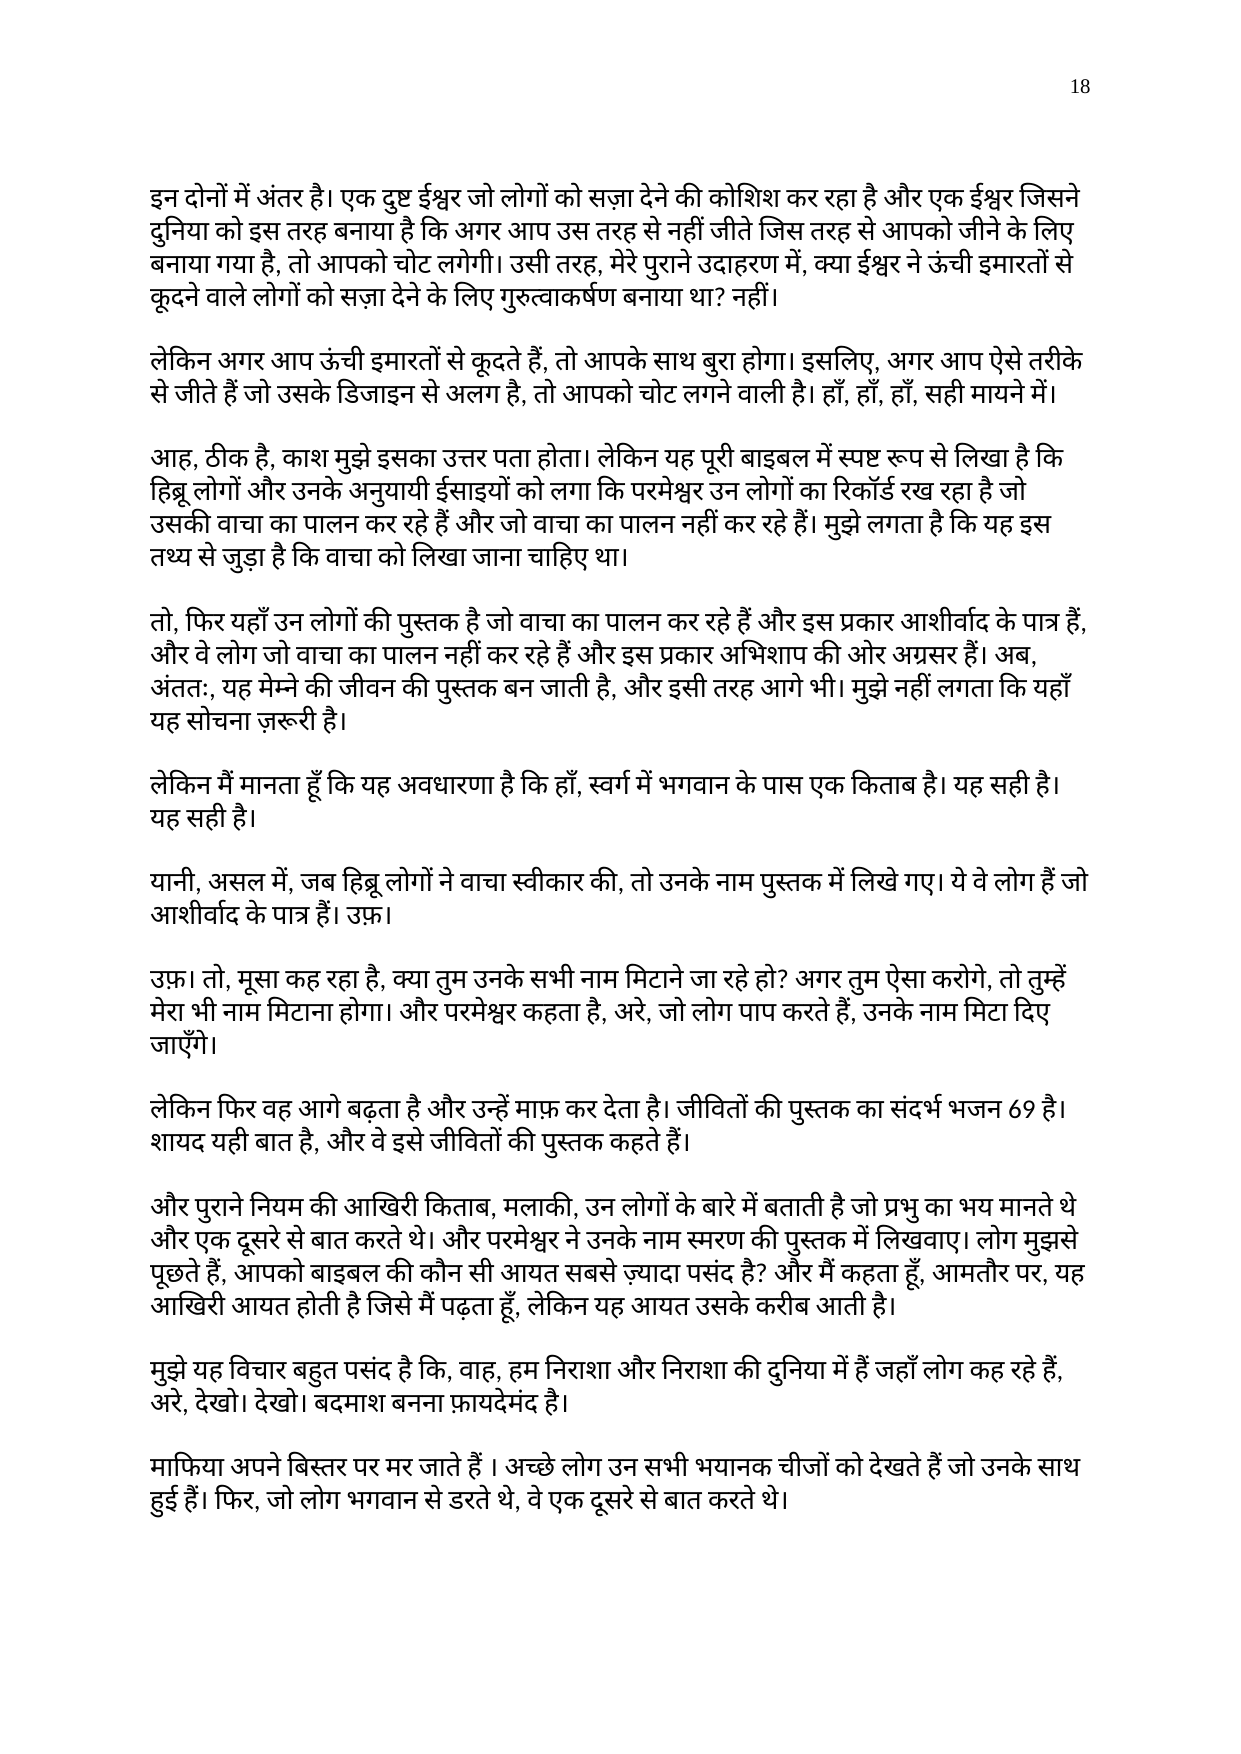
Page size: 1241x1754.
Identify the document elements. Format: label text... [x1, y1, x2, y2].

text मुझे यह विचार बहुत पसंद है कि, वाह, हम निराशा और निराशा की दुनिया में हैं जहाँ लोग कह रहे हैं, अरे, देखो। देखो। बदमाश बनना फ़ायदेमंद है। [150, 1353, 1090, 1419]
text आह, ठीक है, काश मुझे इसका उत्तर पता होता। लेकिन यह पूरी बाइबल में स्पष्ट रूप से लिखा है कि हिब्रू लोगों और उनके अनुयायी ईसाइयों को लगा कि परमेश्वर उन लोगों का रिकॉर्ड रख रहा है जो उसकी वाचा का पालन कर रहे हैं और जो वाचा का पालन नहीं कर रहे हैं। मुझे लगता है कि यह इस तथ्य से जुड़ा है कि वाचा को लिखा जाना चाहिए था। [150, 442, 1090, 574]
text और पुराने नियम की आखिरी किताब, मलाकी, उन लोगों के बारे में बताती है जो प्रभु का भय मानते थे और एक दूसरे से बात करते थे। और परमेश्वर ने उनके नाम स्मरण की पुस्तक में लिखवाए। लोग मुझसे पूछते हैं, आपको बाइबल की कौन सी आयत सबसे ज़्यादा पसंद है? और मैं कहता हूँ, आमतौर पर, यह आखिरी आयत होती है जिसे मैं पढ़ता हूँ, लेकिन यह आयत उसके करीब आती है। [150, 1190, 1090, 1322]
text इन दोनों में अंतर है। एक दुष्ट ईश्वर जो लोगों को सज़ा देने की कोशिश कर रहा है और एक ईश्वर जिसने दुनिया को इस तरह बनाया है कि अगर आप उस तरह से नहीं जीते जिस तरह से आपको जीने के लिए बनाया गया है, तो आपको चोट लगेगी। उसी तरह, मेरे पुराने उदाहरण में, क्या ईश्वर ने ऊंची इमारतों से कूदने वाले लोगों को सज़ा देने के लिए गुरुत्वाकर्षण बनाया था? नहीं। [150, 181, 1090, 313]
text लेकिन फिर वह आगे बढ़ता है और उन्हें माफ़ कर देता है। जीवितों की पुस्तक का संदर्भ भजन 69 है। शायद यही बात है, और वे इसे जीवितों की पुस्तक कहते हैं। [150, 1093, 1090, 1159]
text लेकिन अगर आप ऊंची इमारतों से कूदते हैं, तो आपके साथ बुरा होगा। इसलिए, अगर आप ऐसे तरीके से जीते हैं जो उसके डिजाइन से अलग है, तो आपको चोट लगने वाली है। हाँ, हाँ, हाँ, सही मायने में। [150, 344, 1090, 410]
text लेकिन मैं मानता हूँ कि यह अवधारणा है कि हाँ, स्वर्ग में भगवान के पास एक किताब है। यह सही है। यह सही है। [150, 768, 1090, 834]
text यानी, असल में, जब हिब्रू लोगों ने वाचा स्वीकार की, तो उनके नाम पुस्तक में लिखे गए। ये वे लोग हैं जो आशीर्वाद के पात्र हैं। उफ़। [150, 865, 1090, 931]
text तो, फिर यहाँ उन लोगों की पुस्तक है जो वाचा का पालन कर रहे हैं और इस प्रकार आशीर्वाद के पात्र हैं, और वे लोग जो वाचा का पालन नहीं कर रहे हैं और इस प्रकार अभिशाप की ओर अग्रसर हैं। अब, अंततः, यह मेम्ने की जीवन की पुस्तक बन जाती है, और इसी तरह आगे भी। मुझे नहीं लगता कि यहाँ यह सोचना ज़रूरी है। [150, 605, 1090, 737]
text माफिया अपने बिस्तर पर मर जाते हैं । अच्छे लोग उन सभी भयानक चीजों को देखते हैं जो उनके साथ हुई हैं। फिर, जो लोग भगवान से डरते थे, वे एक दूसरे से बात करते थे। [150, 1450, 1090, 1516]
text उफ़। तो, मूसा कह रहा है, क्या तुम उनके सभी नाम मिटाने जा रहे हो? अगर तुम ऐसा करोगे, तो तुम्हें मेरा भी नाम मिटाना होगा। और परमेश्वर कहता है, अरे, जो लोग पाप करते हैं, उनके नाम मिटा दिए जाएँगे। [150, 962, 1090, 1061]
